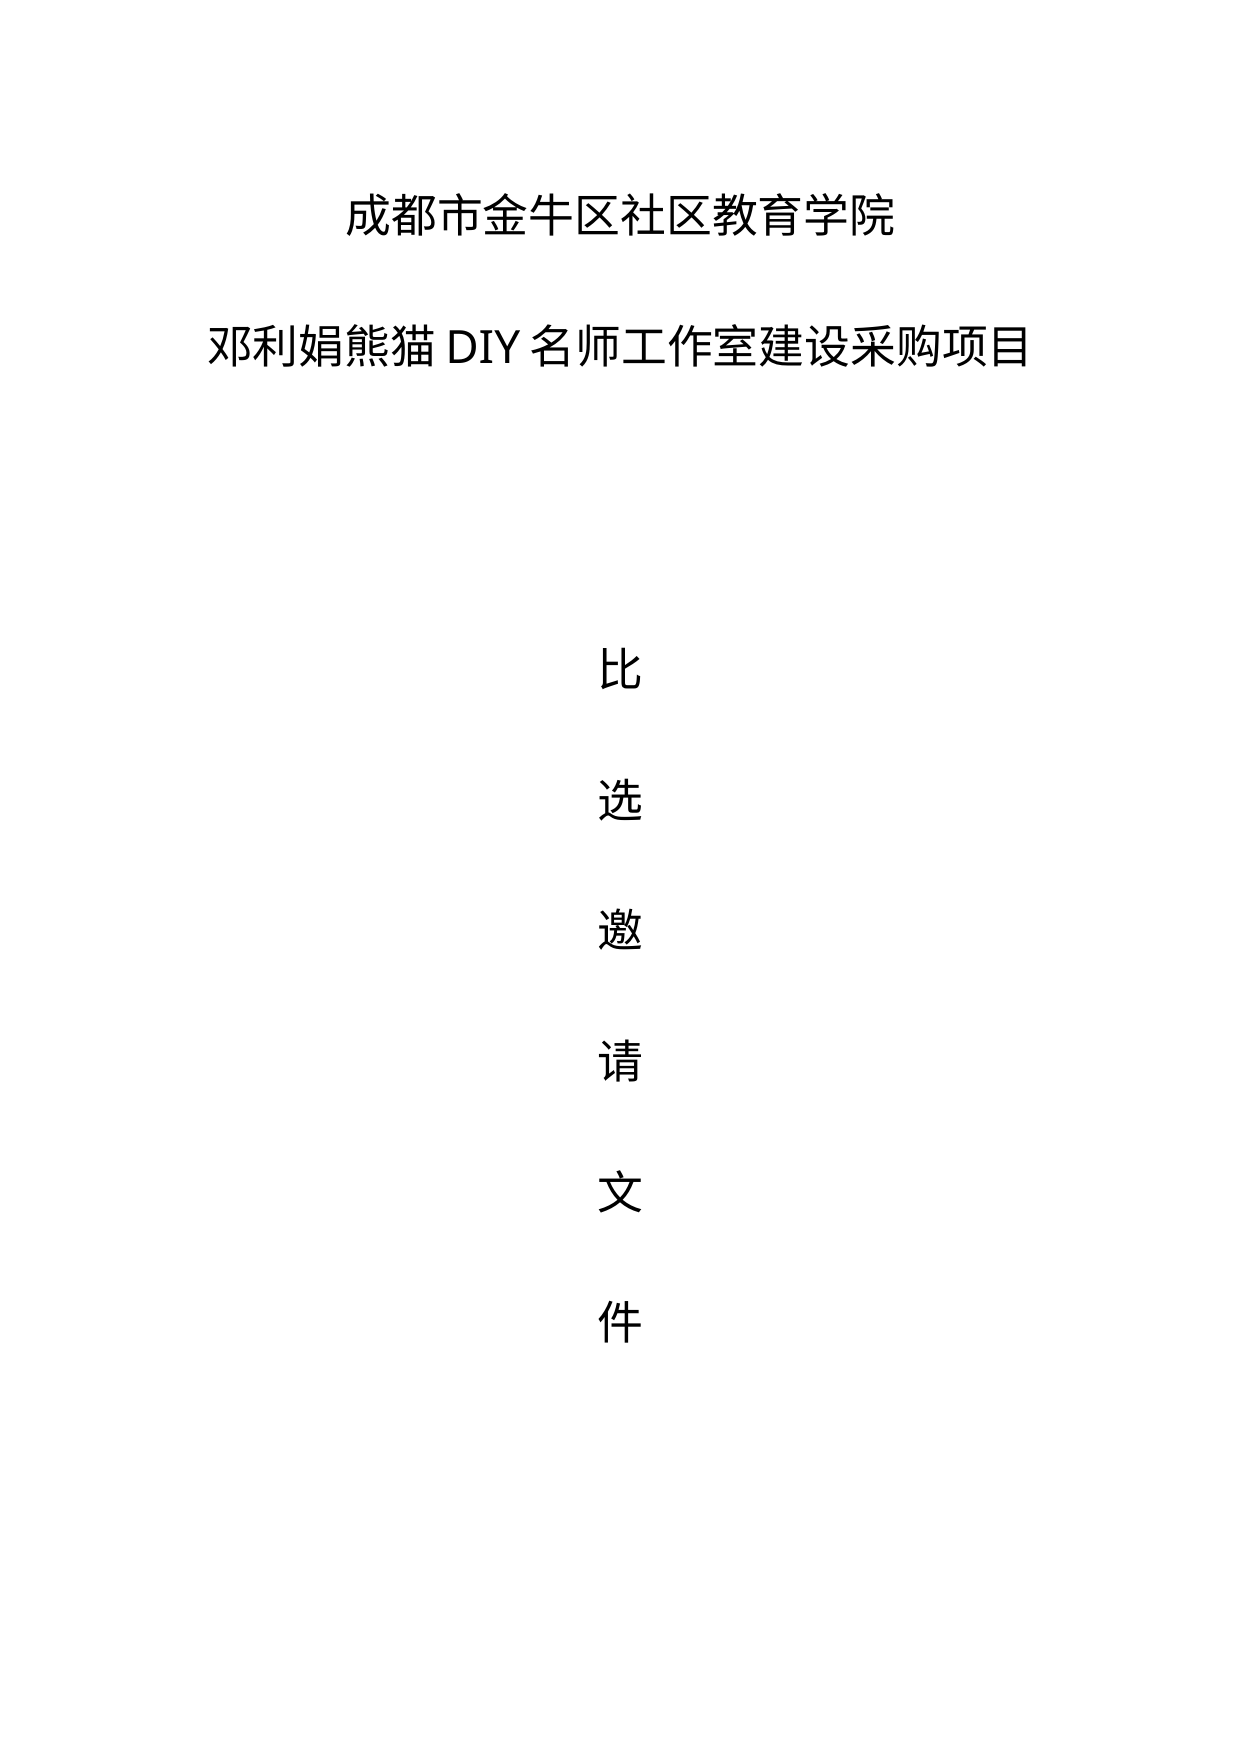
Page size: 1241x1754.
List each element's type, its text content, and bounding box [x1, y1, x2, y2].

text 文 [187, 1140, 1053, 1238]
text 请 [187, 1010, 1053, 1107]
text 件 [187, 1271, 1053, 1368]
text 邀 [187, 879, 1053, 977]
text 邓利娟熊猫DIY名师工作室建设采购项目 [187, 295, 1053, 392]
text 比 [187, 618, 1053, 715]
text 成都市金牛区社区教育学院 [187, 164, 1053, 262]
text 选 [187, 748, 1053, 846]
